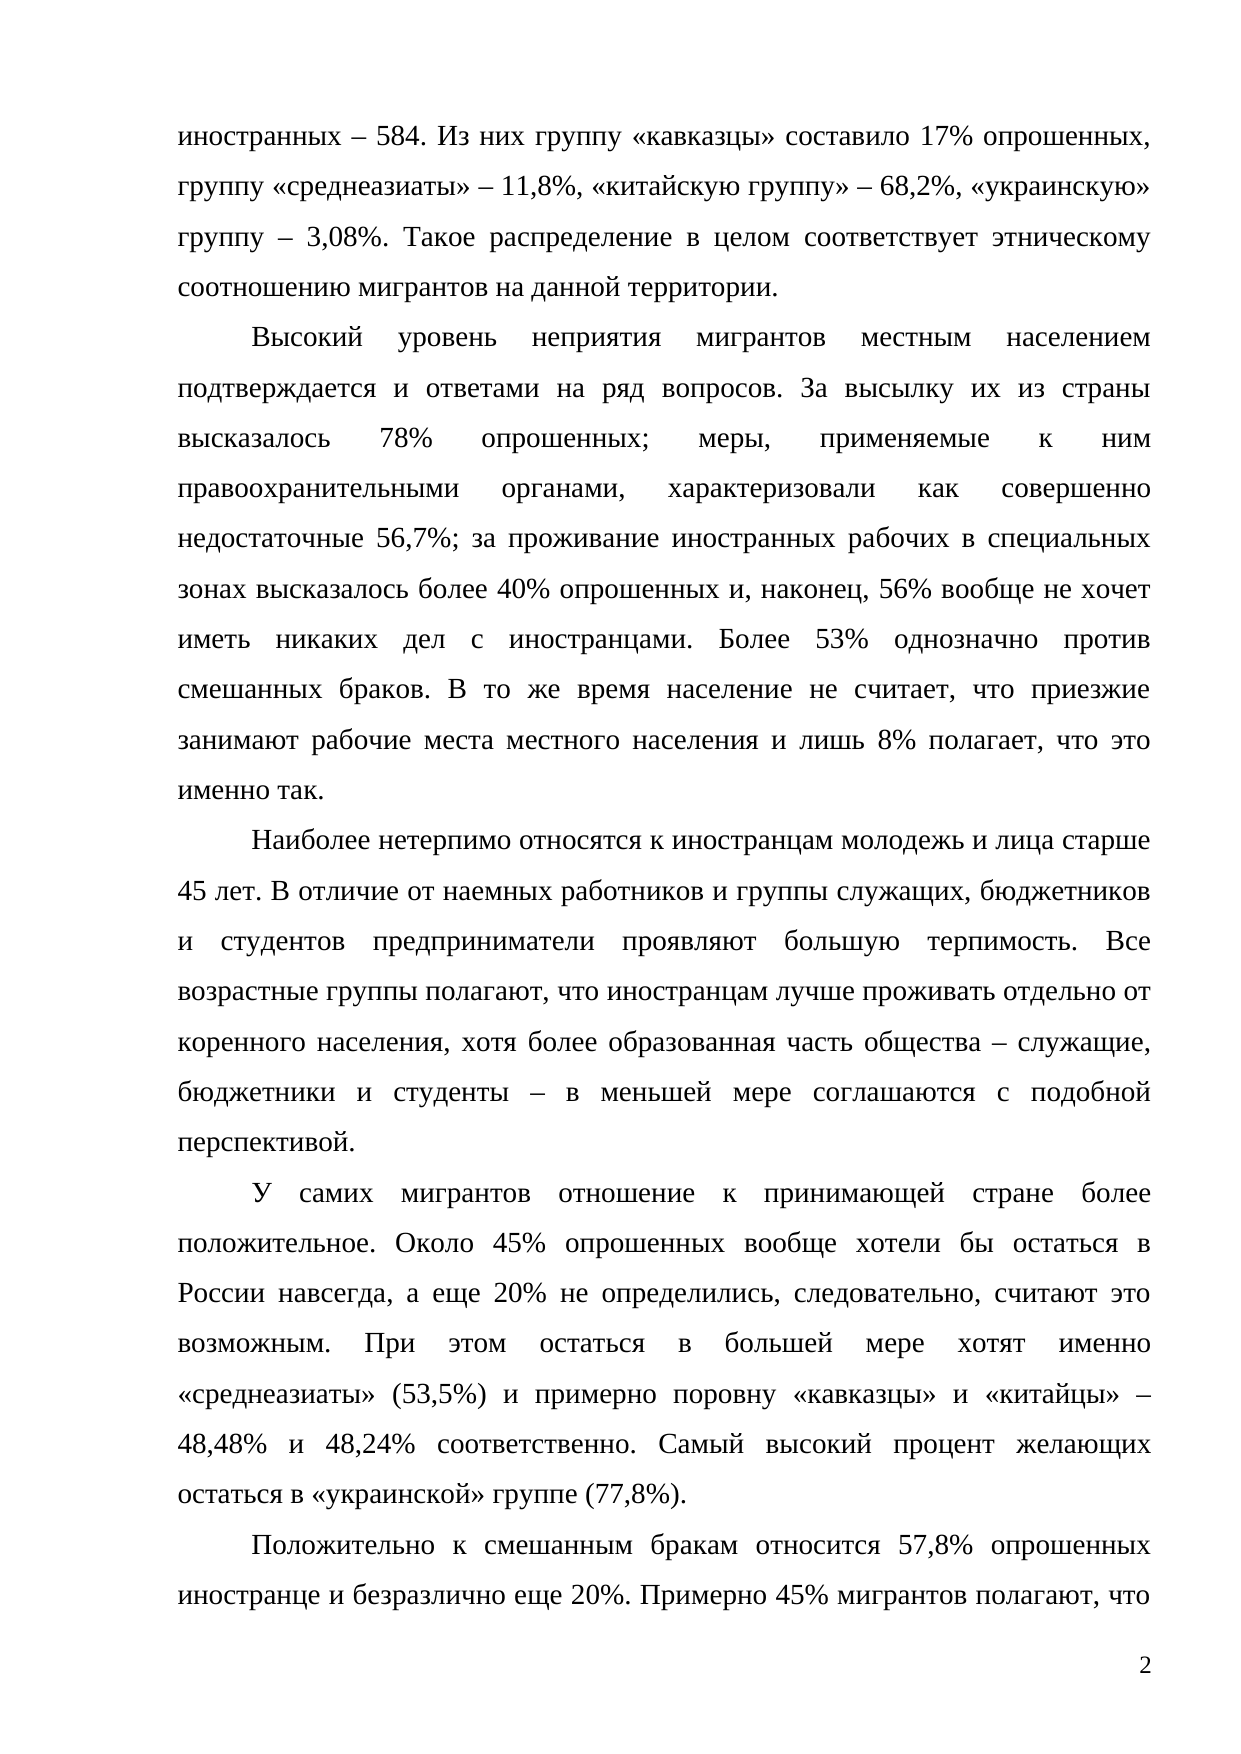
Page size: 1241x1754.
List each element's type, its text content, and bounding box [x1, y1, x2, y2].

text У самих мигрантов отношение к принимающей стране более положительное. Около 45% опрошенных вообще хотели бы остаться в России навсегда, а еще 20% не определились, следовательно, считают это возможным. При этом остаться в большей мере хотят именно «среднеазиаты» (53,5%) и примерно поровну «кавказцы» и «китайцы» – 48,48% и 48,24% соответственно. Самый высокий процент желающих остаться в «украинской» группе (77,8%). [177, 1175, 1152, 1510]
text Наиболее нетерпимо относятся к иностранцам молодежь и лица старше 45 лет. В отличие от наемных работников и группы служащих, бюджетников и студентов предприниматели проявляют большую терпимость. Все возрастные группы полагают, что иностранцам лучше проживать отдельно от коренного населения, хотя более образованная часть общества – служащие, бюджетники и студенты – в меньшей мере соглашаются с подобной перспективой. [177, 822, 1152, 1158]
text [177, 1527, 1152, 1611]
text Высокий уровень неприятия мигрантов местным населением подтверждается и ответами на ряд вопросов. За высылку их из страны высказалось 78% опрошенных; меры, применяемые к ним правоохранительными органами, характеризовали как совершенно недостаточные 56,7%; за проживание иностранных рабочих в специальных зонах высказалось более 40% опрошенных и, наконец, 56% вообще не хочет иметь никаких дел с иностранцами. Более 53% однозначно против смешанных браков. В то же время население не считает, что приезжие занимают рабочие места местного населения и лишь 8% полагает, что это именно так. [177, 319, 1152, 806]
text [177, 118, 1152, 303]
